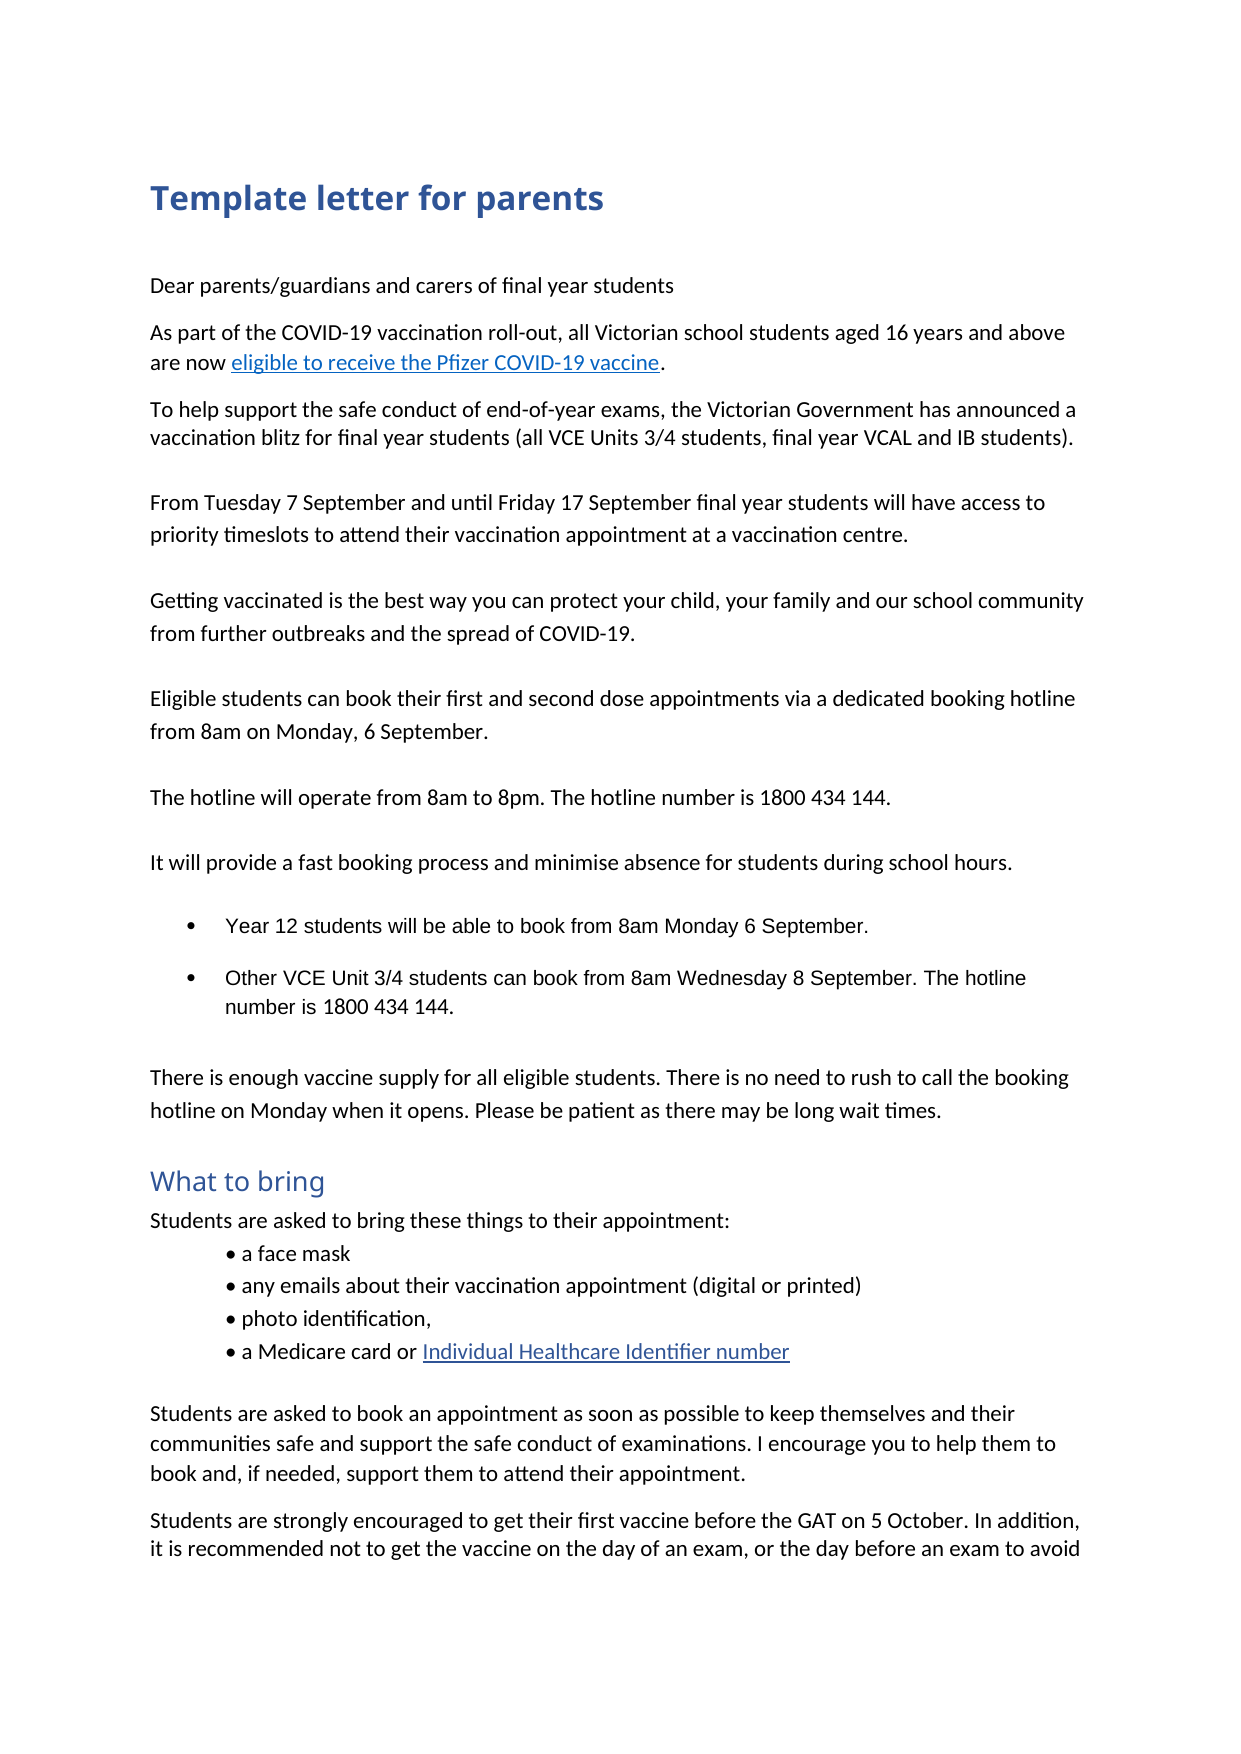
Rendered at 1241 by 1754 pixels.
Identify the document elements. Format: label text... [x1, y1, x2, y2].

text • a Medicare card or Individual Healthcare Identifier number [150, 1333, 1090, 1366]
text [150, 1506, 1090, 1562]
text As part of the COVID-19 vaccination roll-out, all Victorian school students aged 16 years and above are now eligible to receive the Pfizer COVID-19 vaccine. [150, 318, 1090, 376]
text There is enough vaccine supply for all eligible students. There is no need to rush to call the booking hotline on Monday when it opens. Please be patient as there may be long wait times. [150, 1059, 1090, 1125]
text Dear parents/guardians and carers of final year students [150, 271, 1090, 299]
text It will provide a fast booking process and minimise absence for students during school hours. [150, 844, 1090, 877]
text Students are asked to bring these things to their appointment: [150, 1202, 1090, 1235]
text Getting vaccinated is the best way you can protect your child, your family and our school community from further outbreaks and the spread of COVID-19. [150, 582, 1090, 648]
text • a face mask [150, 1235, 1090, 1268]
subtitle What to bring [150, 1162, 1090, 1199]
subtitle Template letter for parents [150, 175, 1090, 220]
text The hotline will operate from 8am to 8pm. The hotline number is 1800 434 144. [150, 779, 1090, 812]
text From Tuesday 7 September and until Friday 17 September final year students will have access to priority timeslots to attend their vaccination appointment at a vaccination centre. [150, 484, 1090, 549]
text Eligible students can book their first and second dose appointments via a dedicated booking hotline from 8am on Monday, 6 September. [150, 681, 1090, 746]
text Students are asked to book an appointment as soon as possible to keep themselves and their communities safe and support the safe conduct of examinations. I encourage you to help them to book and, if needed, support them to attend their appointment. [150, 1399, 1090, 1487]
list Other VCE Unit 3/4 students can book from 8am Wednesday 8 September. The hotline number is 1800 434 144. [187, 966, 1090, 1020]
text • photo identification, [150, 1300, 1090, 1333]
text To help support the safe conduct of end-of-year exams, the Victorian Government has announced a vaccination blitz for final year students (all VCE Units 3/4 students, final year VCAL and IB students). [150, 395, 1090, 451]
text • any emails about their vaccination appointment (digital or printed) [150, 1268, 1090, 1300]
list Year 12 students will be able to book from 8am Monday 6 September. [187, 914, 1090, 938]
